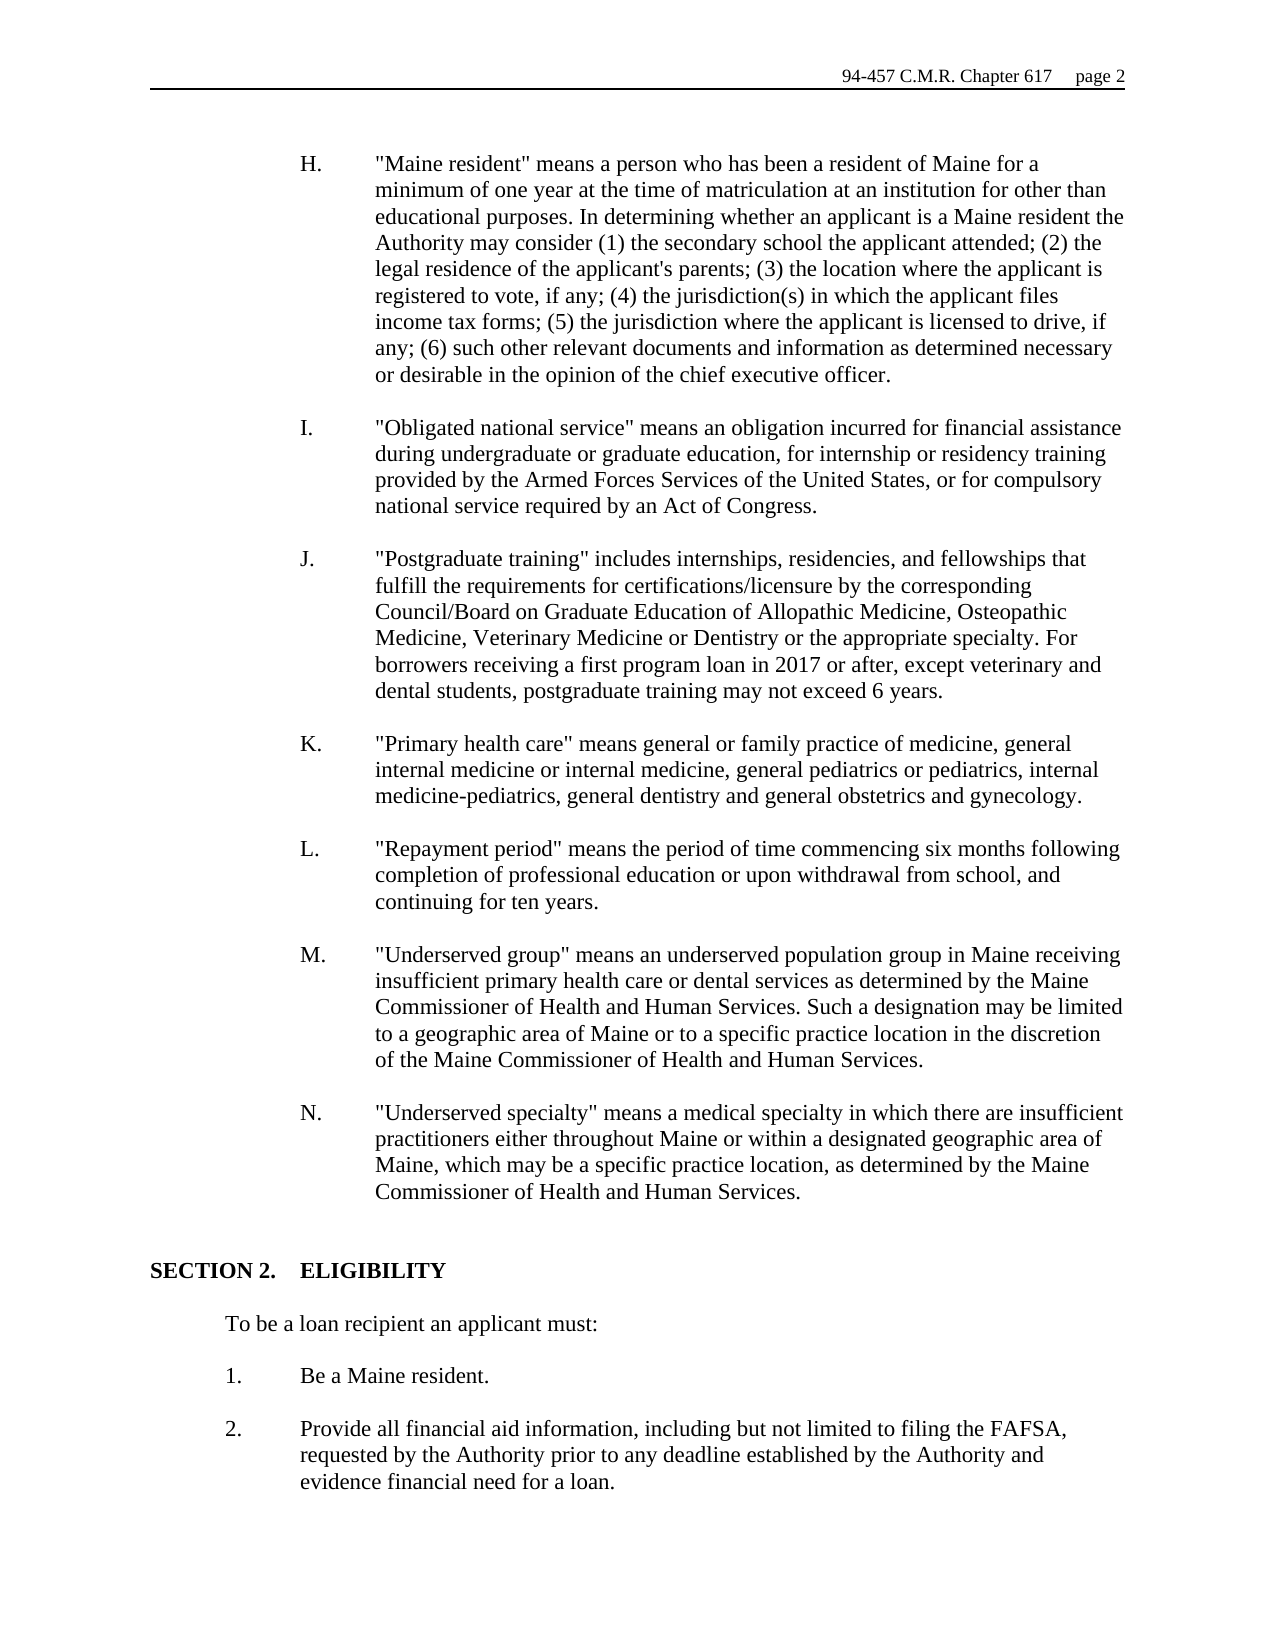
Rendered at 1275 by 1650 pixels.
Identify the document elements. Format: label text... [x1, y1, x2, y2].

text SECTION 2. ELIGIBILITY [150, 1257, 1125, 1283]
text H. " resident" means a person who has been a resident of for a minimum of one year at the time of matriculation at an institution for other than educational purposes. In determining whether an applicant is a Maine resident the Authority may consider (1) the secondary school the applicant attended; (2) the legal residence of the applicant's parents; (3) the location where the applicant is registered to vote, if any; (4) the jurisdiction(s) in which the applicant files income tax forms; (5) the jurisdiction where the applicant is licensed to drive, if any; (6) such other relevant documents and information as determined necessary or desirable in the opinion of the chief executive officer. [300, 150, 1125, 387]
text To be a loan recipient an applicant must: [225, 1309, 1125, 1336]
text J. "Postgraduate training" includes internships, residencies, and fellowships that fulfill the requirements for certifications/licensure by the corresponding Council/Board on Graduate Education of Allopathic Medicine, Osteopathic Medicine, Veterinary Medicine or Dentistry or the appropriate specialty. For borrowers receiving a first program loan in 2017 or after, except veterinary and dental students, postgraduate training may not exceed 6 years. [300, 545, 1125, 703]
text 2. Provide all financial aid information, including but not limited to filing the FAFSA, requested by the Authority prior to any deadline established by the Authority and evidence financial need for a loan. [225, 1415, 1125, 1494]
text L. "Repayment period" means the period of time commencing six months following completion of professional education or upon withdrawal from school, and continuing for ten years. [300, 835, 1125, 914]
text 1. Be a resident. [225, 1362, 1125, 1389]
text K. "Primary health care" means general or family practice of medicine, general internal medicine or internal medicine, general pediatrics or pediatrics, internal medicine-pediatrics, general dentistry and general obstetrics and gynecology. [300, 730, 1125, 809]
text M. "Underserved group" means an underserved population group in Maine receiving insufficient primary health care or dental services as determined by the Maine Commissioner of Health and Human Services. Such a designation may be limited to a geographic area of or to a specific practice location in the discretion of the Maine Commissioner of Health and Human Services. [300, 941, 1125, 1072]
text N. "Underserved specialty" means a medical specialty in which there are insufficient practitioners either throughout or within a designated geographic area of , which may be a specific practice location, as determined by the Maine Commissioner of Health and Human Services. [300, 1099, 1125, 1204]
text I. "Obligated national service" means an obligation incurred for financial assistance during undergraduate or graduate education, for internship or residency training provided by the Armed Forces Services of the , or for compulsory national service required by an Act of Congress. [300, 413, 1125, 519]
